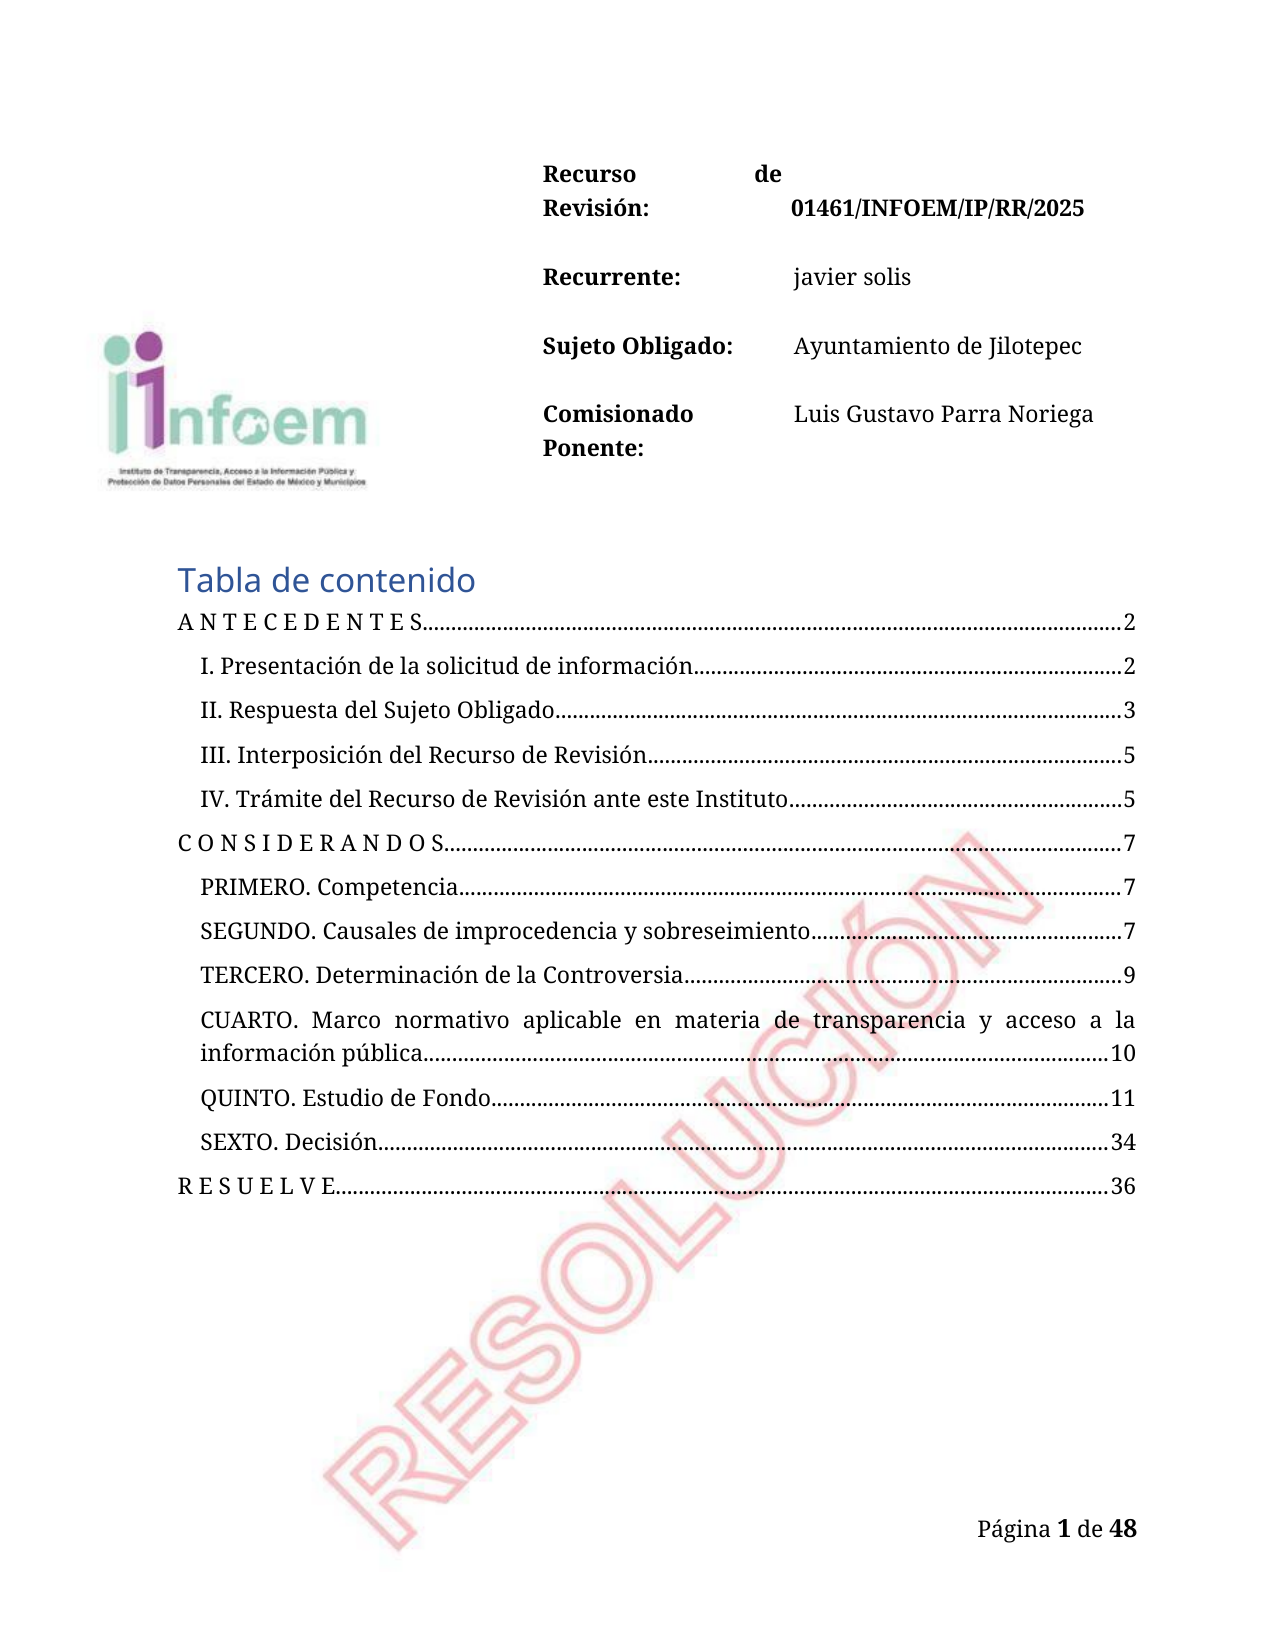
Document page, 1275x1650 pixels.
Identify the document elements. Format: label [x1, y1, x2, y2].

picture [0, 266, 1275, 1650]
